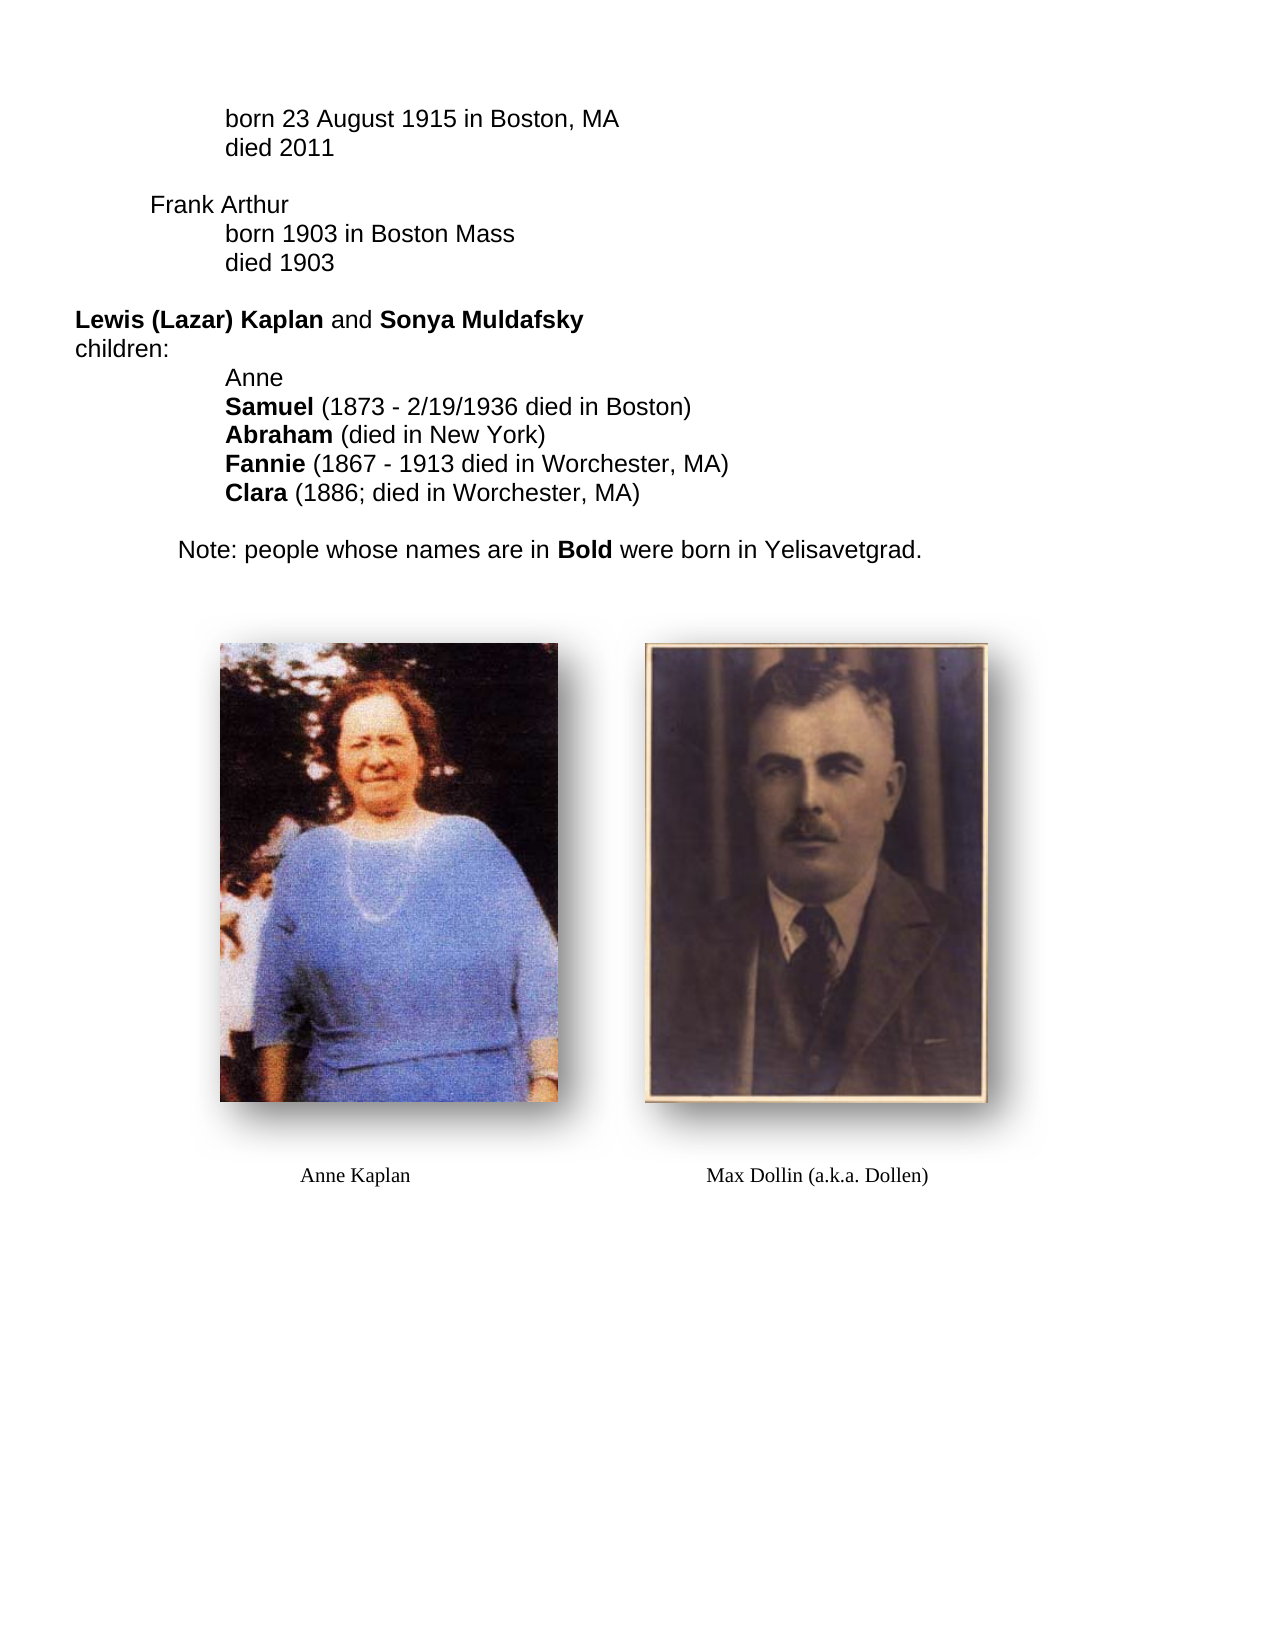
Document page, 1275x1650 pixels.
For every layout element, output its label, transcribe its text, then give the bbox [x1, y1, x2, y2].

text Note: people whose names are in Bold were born in Yelisavetgrad. [150, 535, 1162, 564]
picture [645, 643, 988, 1103]
text born 1903 in Boston Mass [150, 219, 1162, 248]
text Abraham (died in New York) [150, 420, 1162, 449]
text Lewis (Lazar) Kaplan and Sonya Muldafsky [75, 305, 1162, 334]
picture [220, 643, 558, 1102]
text Samuel (1873 - 2/19/1936 died in Boston) [150, 392, 1162, 420]
text Anne [150, 363, 1162, 392]
text Fannie (1867 - 1913 died in Worchester, MA) [150, 449, 1162, 478]
text Clara (1886; died in Worchester, MA) [150, 478, 1162, 507]
text children: [75, 334, 1162, 363]
text born 23 August 1915 in Boston, MA [150, 104, 1162, 133]
text Frank Arthur [75, 190, 1162, 219]
text died 2011 [150, 133, 1162, 162]
text Anne Kaplan Max Dollin (a.k.a. Dollen) [75, 1163, 1162, 1187]
text died 1903 [150, 248, 1162, 277]
